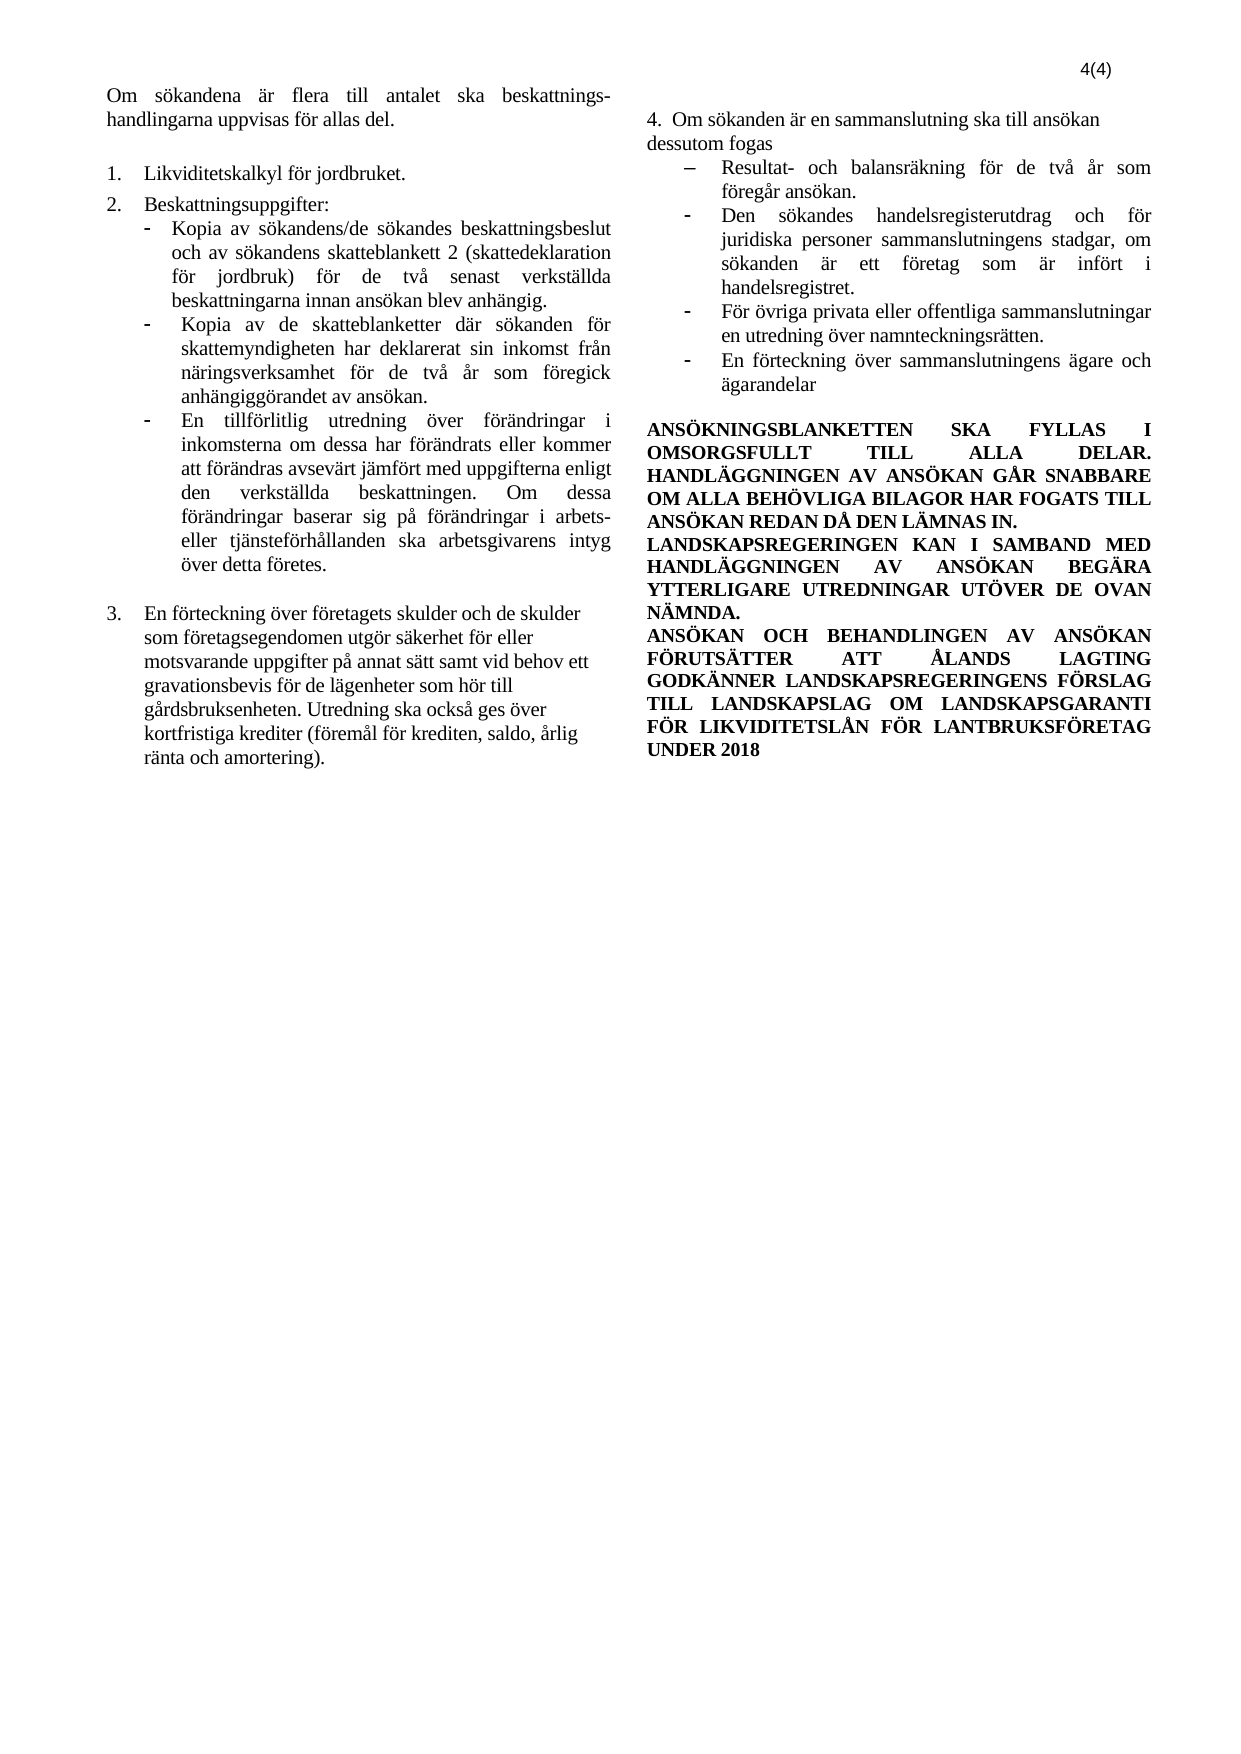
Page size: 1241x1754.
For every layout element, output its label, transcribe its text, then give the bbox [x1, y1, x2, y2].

list Den sökandes handelsregisterutdrag och för juridiska personer sammanslutningens stadgar, om sökanden är ett företag som är infört i handelsregistret. [684, 203, 1152, 299]
list Kopia av de skatteblanketter där sökanden för skattemyndigheten har deklarerat sin inkomst från näringsverksamhet för de två år som föregick anhängiggörandet av ansökan. [143, 312, 611, 408]
list En förteckning över sammanslutningens ägare och ägarandelar [684, 347, 1152, 396]
text 4. Om sökanden är en sammanslutning ska till ansökan dessutom fogas [647, 107, 1152, 155]
subtitle Om sökandena är flera till antalet ska beskattnings-handlingarna uppvisas för allas del. [106, 83, 611, 131]
text LANDSKAPSREGERINGEN KAN I SAMBAND MED HANDLÄGGNINGEN AV ANSÖKAN BEGÄRA YTTERLIGARE UTREDNINGAR UTÖVER DE OVAN NÄMNDA. [647, 532, 1152, 624]
list En förteckning över företagets skulder och de skulder som företagsegendomen utgör säkerhet för eller motsvarande uppgifter på annat sätt samt vid behov ett gravationsbevis för de lägenheter som hör till gårdsbruksenheten. Utredning ska också ges över kortfristiga krediter (föremål för krediten, saldo, årlig ränta och amortering). [106, 601, 611, 769]
list För övriga privata eller offentliga sammanslutningar en utredning över namnteckningsrätten. [684, 299, 1152, 347]
list Beskattningsuppgifter: [106, 191, 611, 216]
list En tillförlitlig utredning över förändringar i inkomsterna om dessa har förändrats eller kommer att förändras avsevärt jämfört med uppgifterna enligt den verkställda beskattningen. Om dessa förändringar baserar sig på förändringar i arbets- eller tjänsteförhållanden ska arbetsgivarens intyg över detta företes. [143, 408, 611, 576]
text ANSÖKAN OCH BEHANDLINGEN AV ANSÖKAN FÖRUTSÄTTER ATT ÅLANDS LAGTING GODKÄNNER LANDSKAPSREGERINGENS FÖRSLAG TILL LANDSKAPSLAG OM LANDSKAPSGARANTI FÖR LIKVIDITETSLÅN FÖR LANTBRUKSFÖRETAG UNDER 2018 [647, 624, 1152, 761]
text ANSÖKNINGSBLANKETTEN SKA FYLLAS I OMSORGSFULLT TILL ALLA DELAR. HANDLÄGGNINGEN AV ANSÖKAN GÅR SNABBARE OM ALLA BEHÖVLIGA BILAGOR HAR FOGATS TILL ANSÖKAN REDAN DÅ DEN LÄMNAS IN. [647, 418, 1152, 532]
list Resultat- och balansräkning för de två år som föregår ansökan. [684, 155, 1152, 203]
list Kopia av sökandens/de sökandes beskattningsbeslut och av sökandens skatteblankett 2 (skattedeklaration för jordbruk) för de två senast verkställda beskattningarna innan ansökan blev anhängig. [143, 216, 611, 312]
list Likviditetskalkyl för jordbruket. [106, 161, 611, 185]
